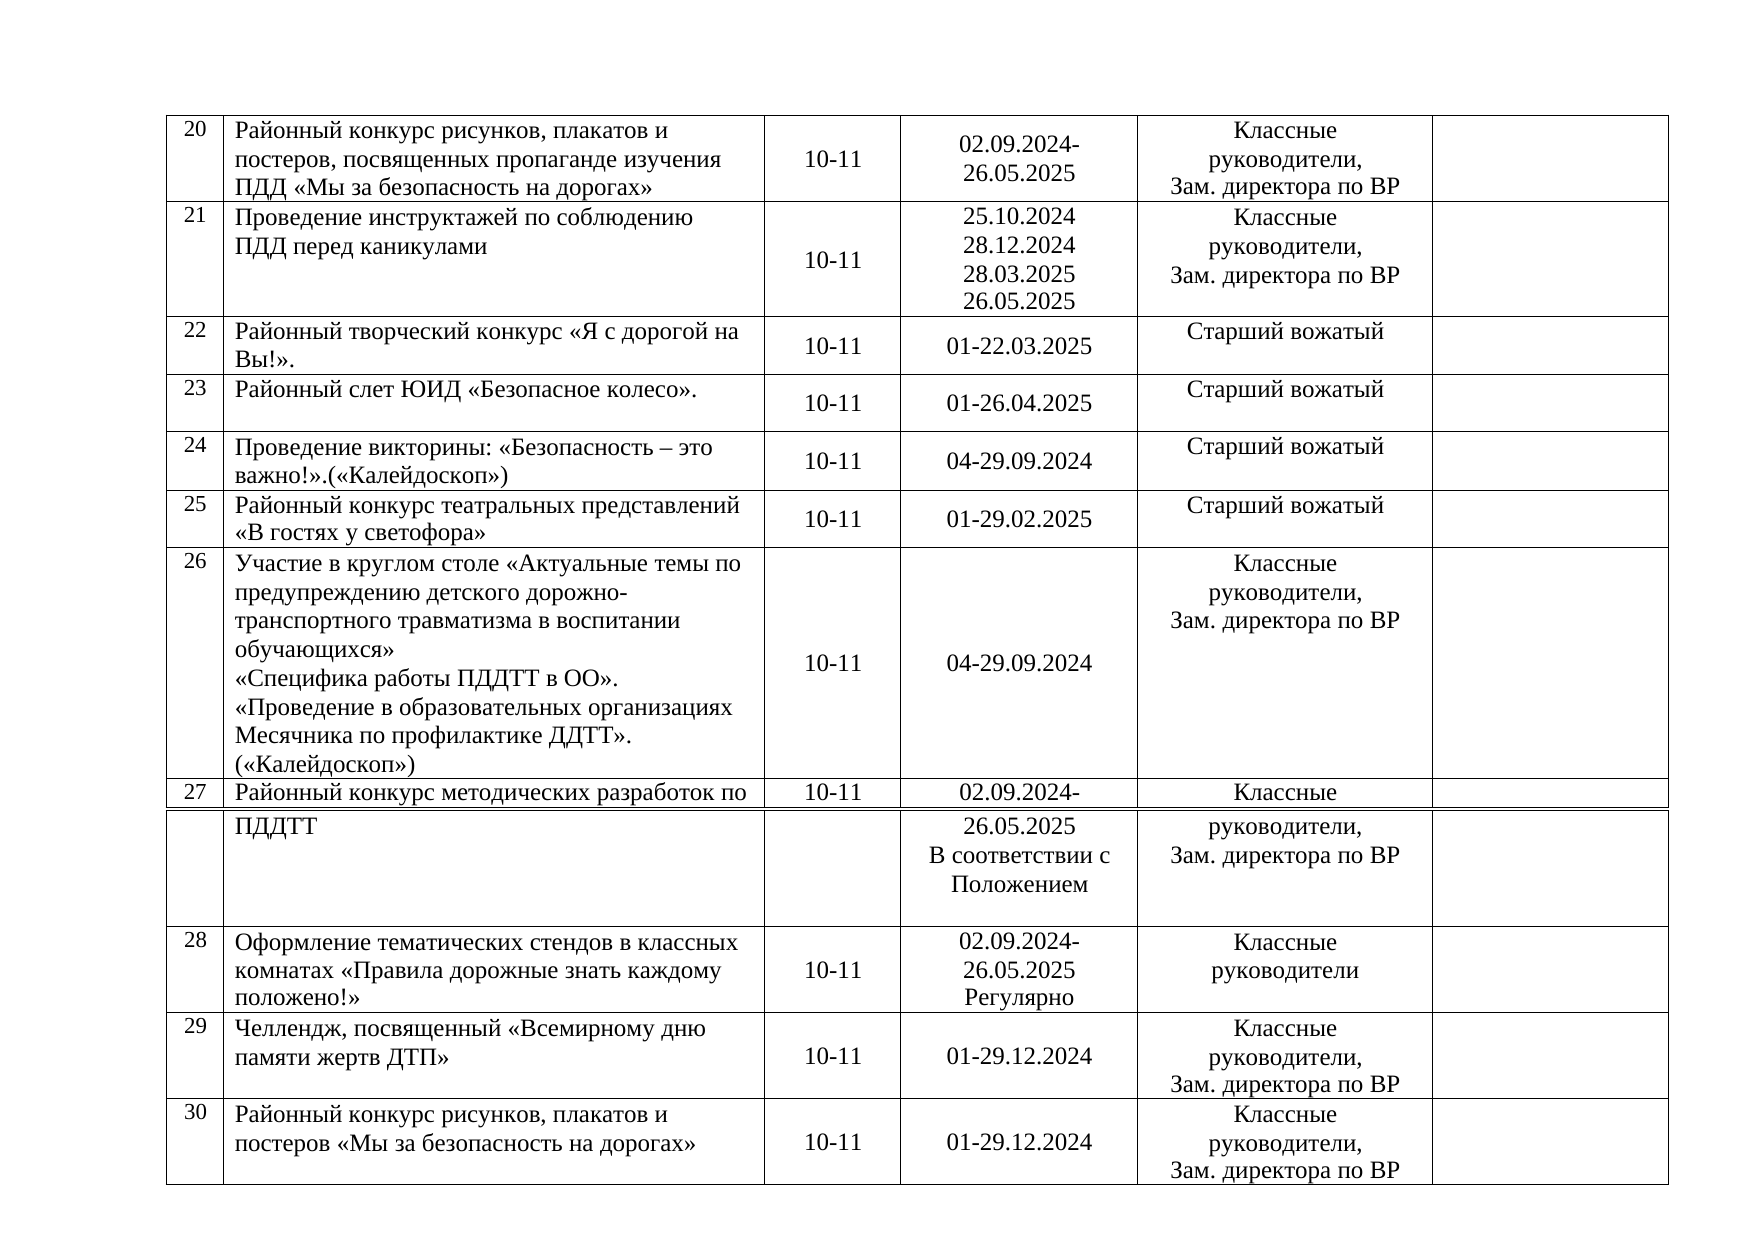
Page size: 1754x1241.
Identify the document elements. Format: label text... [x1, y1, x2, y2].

table_cell Районный конкурс рисунков, плакатов и постеров, посвященных пропаганде изучения ПДД «Мы за безопасность на дорогах» [224, 116, 764, 201]
table_cell Классные руководители, Зам. директора по ВР [1138, 202, 1432, 316]
table_cell 10-11 [765, 1013, 900, 1098]
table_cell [1138, 116, 1432, 201]
table_cell 26 [167, 548, 223, 778]
table_cell 04-29.09.2024 [901, 432, 1137, 489]
table_cell Старший вожатый [1138, 375, 1432, 431]
table_cell Проведение викторины: «Безопасность – это важно!».(«Калейдоскоп») [224, 432, 764, 489]
table_cell 02.09.2024- 26.05.2025 [901, 116, 1137, 201]
table_cell [1433, 927, 1668, 1012]
table_cell 10-11 [765, 927, 900, 1012]
table_cell 01-22.03.2025 [901, 317, 1137, 374]
table_cell [1433, 202, 1668, 316]
table_cell 10-11 [765, 116, 900, 201]
table_cell [1433, 116, 1668, 201]
table_cell 24 [167, 432, 223, 489]
table_cell 10-11 [765, 1099, 900, 1184]
table_cell [1433, 779, 1668, 807]
table_cell Челлендж, посвященный «Всемирному дню памяти жертв ДТП» [224, 1013, 764, 1098]
table_header [167, 811, 223, 926]
table_cell 10-11 [765, 779, 900, 807]
table_cell 27 [167, 779, 223, 807]
table_cell 10-11 [765, 317, 900, 374]
table_cell 29 [167, 1013, 223, 1098]
table_cell 30 [167, 1099, 223, 1184]
table_cell Оформление тематических стендов в классных комнатах «Правила дорожные знать каждому положено!» [224, 927, 764, 1012]
table_cell Районный творческий конкурс «Я с дорогой на Вы!». [224, 317, 764, 374]
table_cell 10-11 [765, 548, 900, 778]
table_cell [1138, 1013, 1432, 1098]
table_header [765, 811, 900, 926]
table_cell 10-11 [765, 432, 900, 489]
table_cell 21 [167, 202, 223, 316]
table_cell Старший вожатый [1138, 317, 1432, 374]
table_cell 25 [167, 491, 223, 547]
table_cell 01-29.12.2024 [901, 1013, 1137, 1098]
table_header ПДДТТ [224, 811, 764, 926]
table_cell Районный конкурс методических разработок по [224, 779, 764, 807]
table_cell 10-11 [765, 491, 900, 547]
table_cell 20 [167, 116, 223, 201]
table_cell Классные руководители [1138, 927, 1432, 1012]
table_cell [1433, 317, 1668, 374]
table_cell Классные [1138, 779, 1432, 807]
table_cell Районный конкурс рисунков, плакатов и постеров «Мы за безопасность на дорогах» [224, 1099, 764, 1184]
table_cell [1433, 375, 1668, 431]
table_cell 28 [167, 927, 223, 1012]
table_cell Классные руководители, Зам. директора по ВР [1138, 548, 1432, 778]
table_cell 02.09.2024- [901, 779, 1137, 807]
table_cell [1433, 432, 1668, 489]
table_cell 02.09.2024- 26.05.2025 Регулярно [901, 927, 1137, 1012]
table_cell [1433, 548, 1668, 778]
table_cell Районный конкурс театральных представлений «В гостях у светофора» [224, 491, 764, 547]
table_cell 22 [167, 317, 223, 374]
table_cell [1433, 491, 1668, 547]
table_cell Участие в круглом столе «Актуальные темы по предупреждению детского дорожно- транспортного травматизма в воспитании обучающихся» «Специфика работы ПДДТТ в ОО». «Проведение в образовательных организациях Месячника по профилактике ДДТТ». («Калейдоскоп») [224, 548, 764, 778]
table_cell 10-11 [765, 202, 900, 316]
table_cell Районный слет ЮИД «Безопасное колесо». [224, 375, 764, 431]
table_header руководители, Зам. директора по ВР [1138, 811, 1432, 926]
table_cell 23 [167, 375, 223, 431]
table_cell Старший вожатый [1138, 432, 1432, 489]
table_cell 25.10.2024 28.12.2024 28.03.2025 26.05.2025 [901, 202, 1137, 316]
table_header 26.05.2025 В соответствии с Положением [901, 811, 1137, 926]
table_header [1433, 811, 1668, 926]
table_cell 01-29.02.2025 [901, 491, 1137, 547]
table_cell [1138, 1099, 1432, 1184]
table_cell [1433, 1099, 1668, 1184]
table_cell [1433, 1013, 1668, 1098]
table_cell Проведение инструктажей по соблюдению ПДД перед каникулами [224, 202, 764, 316]
table_cell 01-29.12.2024 [901, 1099, 1137, 1184]
table_cell 10-11 [765, 375, 900, 431]
table_cell Старший вожатый [1138, 491, 1432, 547]
table_cell 01-26.04.2025 [901, 375, 1137, 431]
table_cell 04-29.09.2024 [901, 548, 1137, 778]
